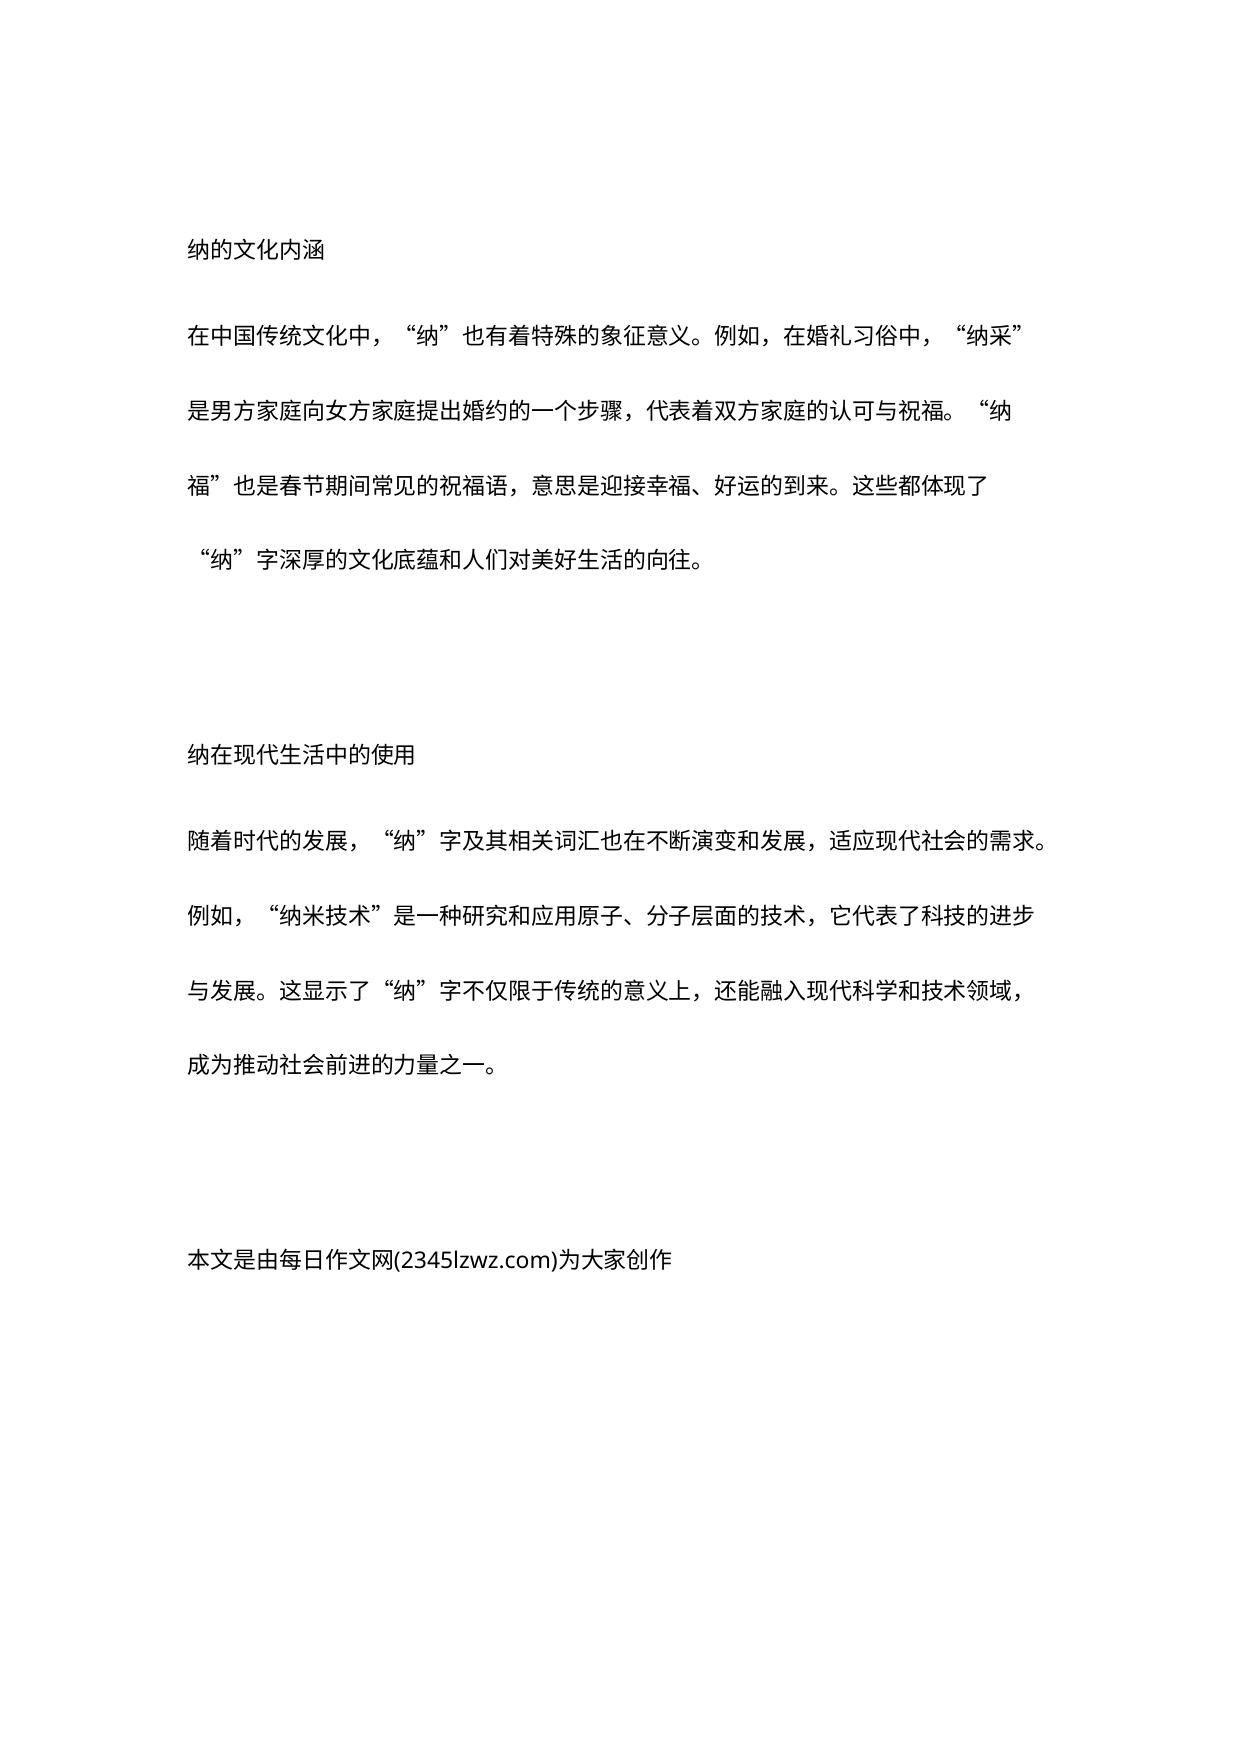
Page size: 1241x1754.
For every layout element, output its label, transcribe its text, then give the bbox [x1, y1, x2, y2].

text 纳在现代生活中的使用 [187, 721, 1053, 786]
text 随着时代的发展，“纳”字及其相关词汇也在不断演变和发展，适应现代社会的需求。例如，“纳米技术”是一种研究和应用原子、分子层面的技术，它代表了科技的进步与发展。这显示了“纳”字不仅限于传统的意义上，还能融入现代科学和技术领域，成为推动社会前进的力量之一。 [187, 807, 1053, 1096]
text 在中国传统文化中，“纳”也有着特殊的象征意义。例如，在婚礼习俗中，“纳采”是男方家庭向女方家庭提出婚约的一个步骤，代表着双方家庭的认可与祝福。“纳福”也是春节期间常见的祝福语，意思是迎接幸福、好运的到来。这些都体现了“纳”字深厚的文化底蕴和人们对美好生活的向往。 [187, 302, 1053, 591]
text 本文是由每日作文网(2345lzwz.com)为大家创作 [187, 1226, 1053, 1291]
text 纳的文化内涵 [187, 216, 1053, 281]
